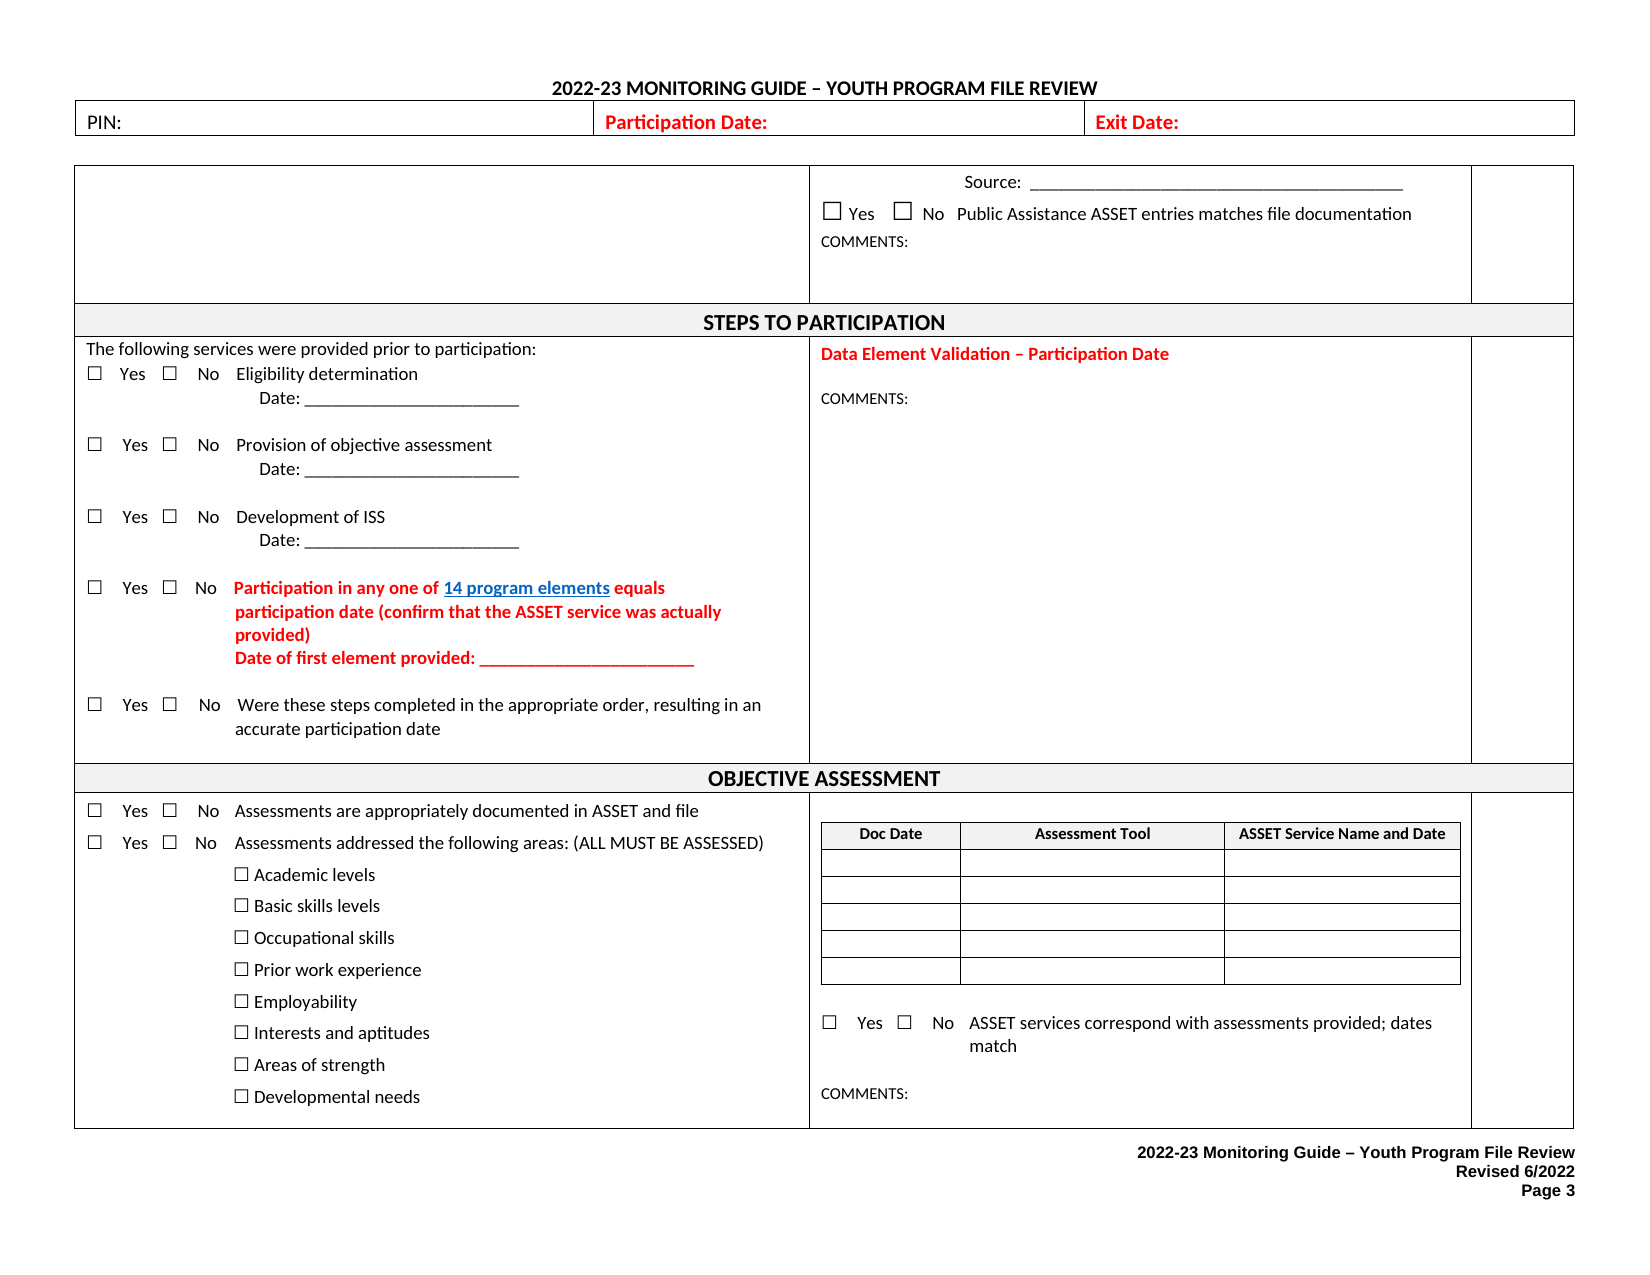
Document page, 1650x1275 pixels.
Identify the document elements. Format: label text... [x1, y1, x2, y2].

table_cell STEPS TO PARTICIPATION [75, 304, 1573, 336]
table_cell Data Element Validation – Participation Date COMMENTS: [810, 337, 1471, 763]
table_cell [810, 166, 1471, 303]
table_cell [1472, 337, 1573, 763]
table_cell [1472, 166, 1573, 303]
table_cell [1472, 793, 1573, 1128]
table_cell The following services were provided prior to participation: Yes No Eligibility determination Date: _______________________ Yes No Provision of objective assessment Date: _______________________ Yes No Development of ISS Date: _______________________ Yes No Participation in any one of 14 program elements equals participation date (confirm that the ASSET service was actually provided) Date of first element provided: _______________________ Yes No Were these steps completed in the appropriate order, resulting in an accurate participation date [75, 337, 809, 763]
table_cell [75, 166, 809, 303]
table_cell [810, 793, 1471, 1128]
table_cell OBJECTIVE ASSESSMENT [75, 764, 1573, 792]
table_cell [75, 793, 809, 1128]
